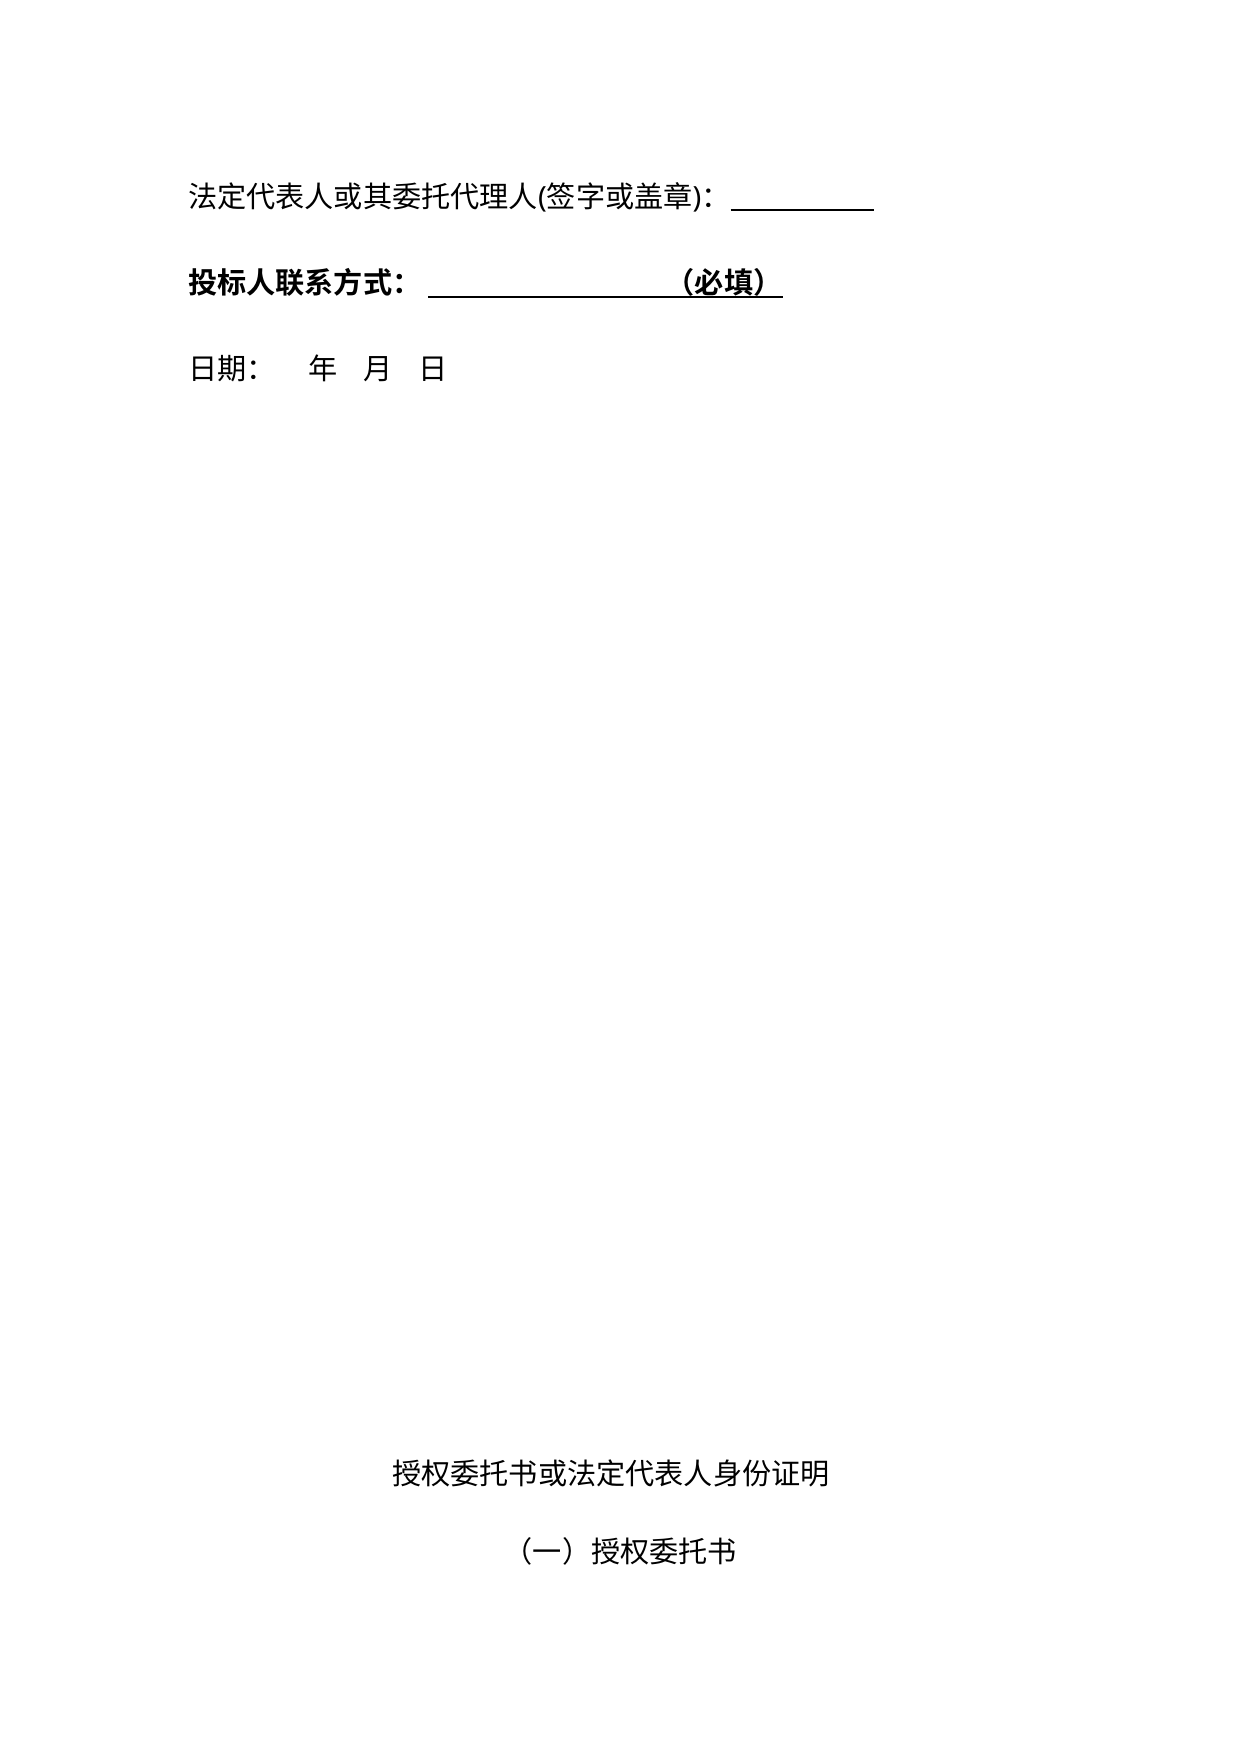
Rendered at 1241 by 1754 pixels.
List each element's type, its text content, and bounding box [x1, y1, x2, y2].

text 日期： 年 月 日 [188, 334, 1052, 399]
text 投标人联系方式： （必填） [188, 248, 1052, 313]
text 法定代表人或其委托代理人(签字或盖章)： [188, 162, 1052, 227]
text （一）授权委托书 [188, 1517, 1052, 1582]
text 授权委托书或法定代表人身份证明 [188, 1439, 1052, 1504]
